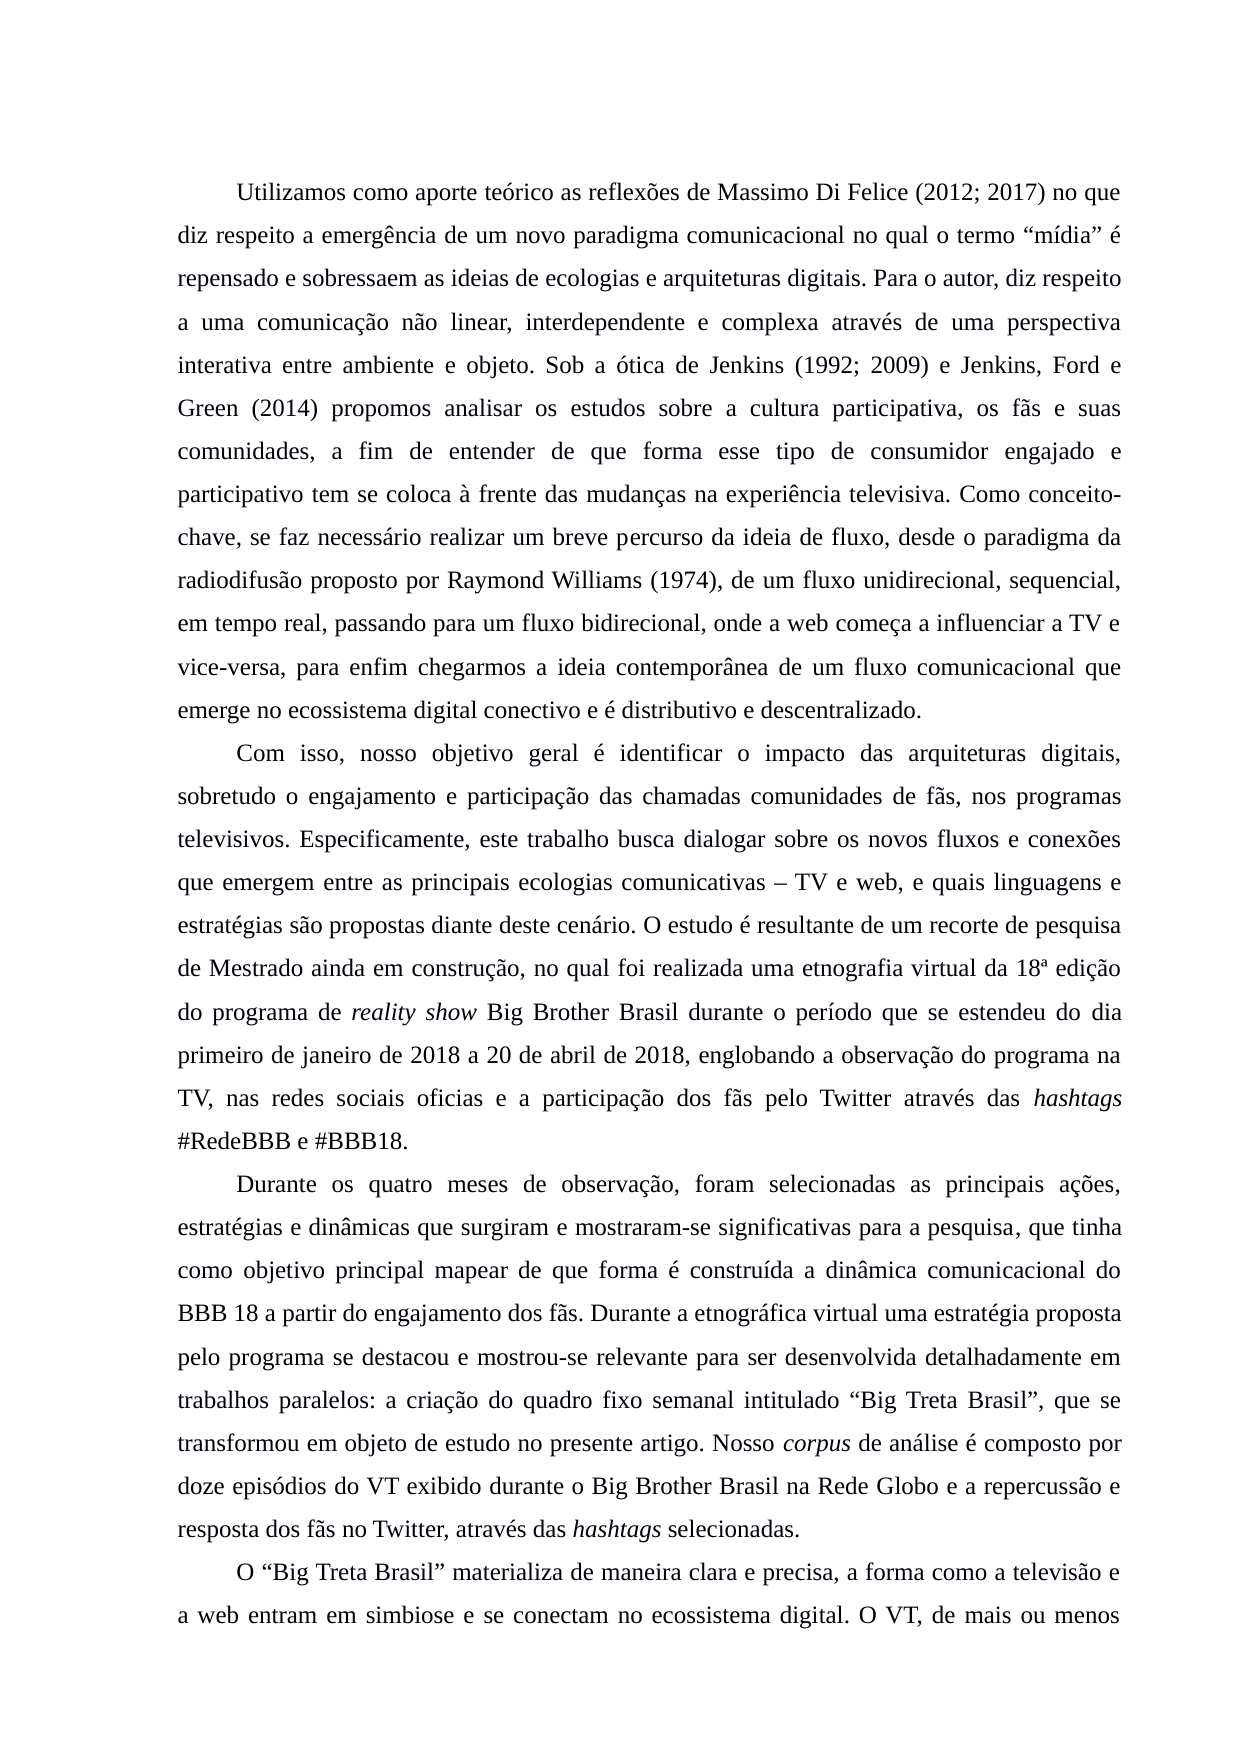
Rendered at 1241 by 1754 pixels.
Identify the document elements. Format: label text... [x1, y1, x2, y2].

text Com isso, nosso objetivo geral é identificar o impacto das arquiteturas digitais, sobretudo o engajamento e participação das chamadas comunidades de fãs, nos programas televisivos. Especificamente, este trabalho busca dialogar sobre os novos fluxos e conexões que emergem entre as principais ecologias comunicativas – TV e web, e quais linguagens e estratégias são propostas diante deste cenário. O estudo é resultante de um recorte de pesquisa de Mestrado ainda em construção, no qual foi realizada uma etnografia virtual da 18ª edição do programa de reality show Big Brother Brasil durante o período que se estendeu do dia primeiro de janeiro de 2018 a 20 de abril de 2018, englobando a observação do programa na TV, nas redes sociais oficias e a participação dos fãs pelo Twitter através das hashtags #RedeBBB e #BBB18. [177, 738, 1122, 1155]
text Durante os quatro meses de observação, foram selecionadas as principais ações, estratégias e dinâmicas que surgiram e mostraram-se significativas para a pesquisa, que tinha como objetivo principal mapear de que forma é construída a dinâmica comunicacional do BBB 18 a partir do engajamento dos fãs. Durante a etnográfica virtual uma estratégia proposta pelo programa se destacou e mostrou-se relevante para ser desenvolvida detalhadamente em trabalhos paralelos: a criação do quadro fixo semanal intitulado “Big Treta Brasil”, que se transformou em objeto de estudo no presente artigo. Nosso corpus de análise é composto por doze episódios do VT exibido durante o Big Brother Brasil na Rede Globo e a repercussão e resposta dos fãs no Twitter, através das hashtags selecionadas. [177, 1169, 1122, 1543]
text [177, 1557, 1122, 1629]
text Utilizamos como aporte teórico as reflexões de Massimo Di Felice (2012; 2017) no que diz respeito a emergência de um novo paradigma comunicacional no qual o termo “mídia” é repensado e sobressaem as ideias de ecologias e arquiteturas digitais. Para o autor, diz respeito a uma comunicação não linear, interdependente e complexa através de uma perspectiva interativa entre ambiente e objeto. Sob a ótica de Jenkins (1992; 2009) e Jenkins, Ford e Green (2014) propomos analisar os estudos sobre a cultura participativa, os fãs e suas comunidades, a fim de entender de que forma esse tipo de consumidor engajado e participativo tem se coloca à frente das mudanças na experiência televisiva. Como conceito-chave, se faz necessário realizar um breve percurso da ideia de fluxo, desde o paradigma da radiodifusão proposto por Raymond Williams (1974), de um fluxo unidirecional, sequencial, em tempo real, passando para um fluxo bidirecional, onde a web começa a influenciar a TV e vice-versa, para enfim chegarmos a ideia contemporânea de um fluxo comunicacional que emerge no ecossistema digital conectivo e é distributivo e descentralizado. [177, 177, 1122, 723]
